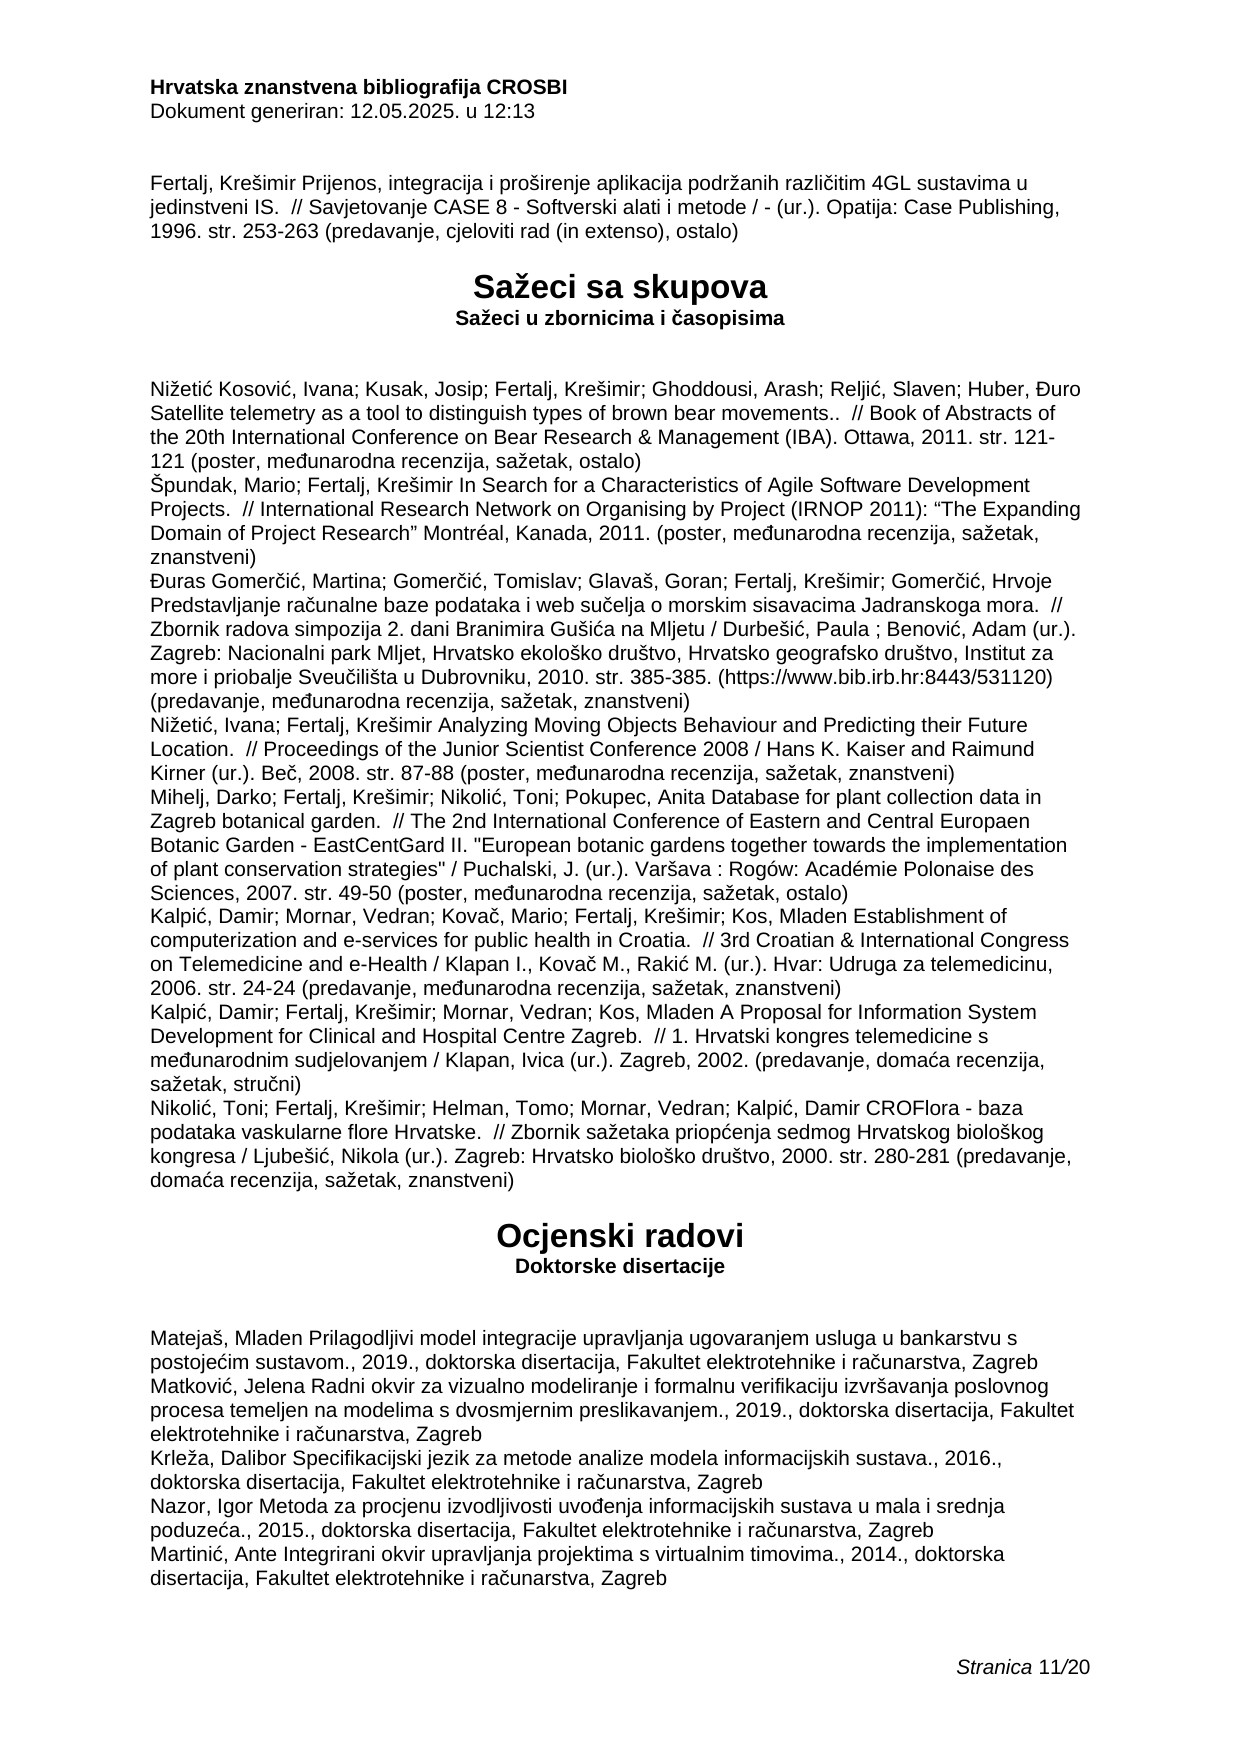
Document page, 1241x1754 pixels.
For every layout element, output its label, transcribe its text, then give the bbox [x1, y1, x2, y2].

text Fertalj, Krešimir [150, 171, 1090, 243]
text Kalpić, Damir; Mornar, Vedran; Kovač, Mario; Fertalj, Krešimir; Kos, Mladen [150, 904, 1090, 1000]
text Matković, Jelena [150, 1374, 1090, 1446]
text Nikolić, Toni; Fertalj, Krešimir; Helman, Tomo; Mornar, Vedran; Kalpić, Damir [150, 1096, 1090, 1192]
text Nazor, Igor [150, 1494, 1090, 1542]
subtitle Sažeci u zbornicima i časopisima [150, 305, 1090, 329]
text Mihelj, Darko; Fertalj, Krešimir; Nikolić, Toni; Pokupec, Anita [150, 784, 1090, 904]
text Martinić, Ante [150, 1542, 1090, 1589]
subtitle Doktorske disertacije [150, 1254, 1090, 1278]
text Đuras Gomerčić, Martina; Gomerčić, Tomislav; Glavaš, Goran; Fertalj, Krešimir; Gomerčić, Hrvoje [150, 569, 1090, 713]
text Nižetić, Ivana; Fertalj, Krešimir [150, 713, 1090, 784]
text Kalpić, Damir; Fertalj, Krešimir; Mornar, Vedran; Kos, Mladen [150, 1000, 1090, 1096]
subtitle Sažeci sa skupova [150, 267, 1090, 305]
text Nižetić Kosović, Ivana; Kusak, Josip; Fertalj, Krešimir; Ghoddousi, Arash; Reljić, Slaven; Huber, Đuro [150, 377, 1090, 473]
subtitle Ocjenski radovi [150, 1216, 1090, 1254]
text Matejaš, Mladen [150, 1326, 1090, 1374]
text Špundak, Mario; Fertalj, Krešimir [150, 473, 1090, 569]
text Krleža, Dalibor [150, 1446, 1090, 1494]
